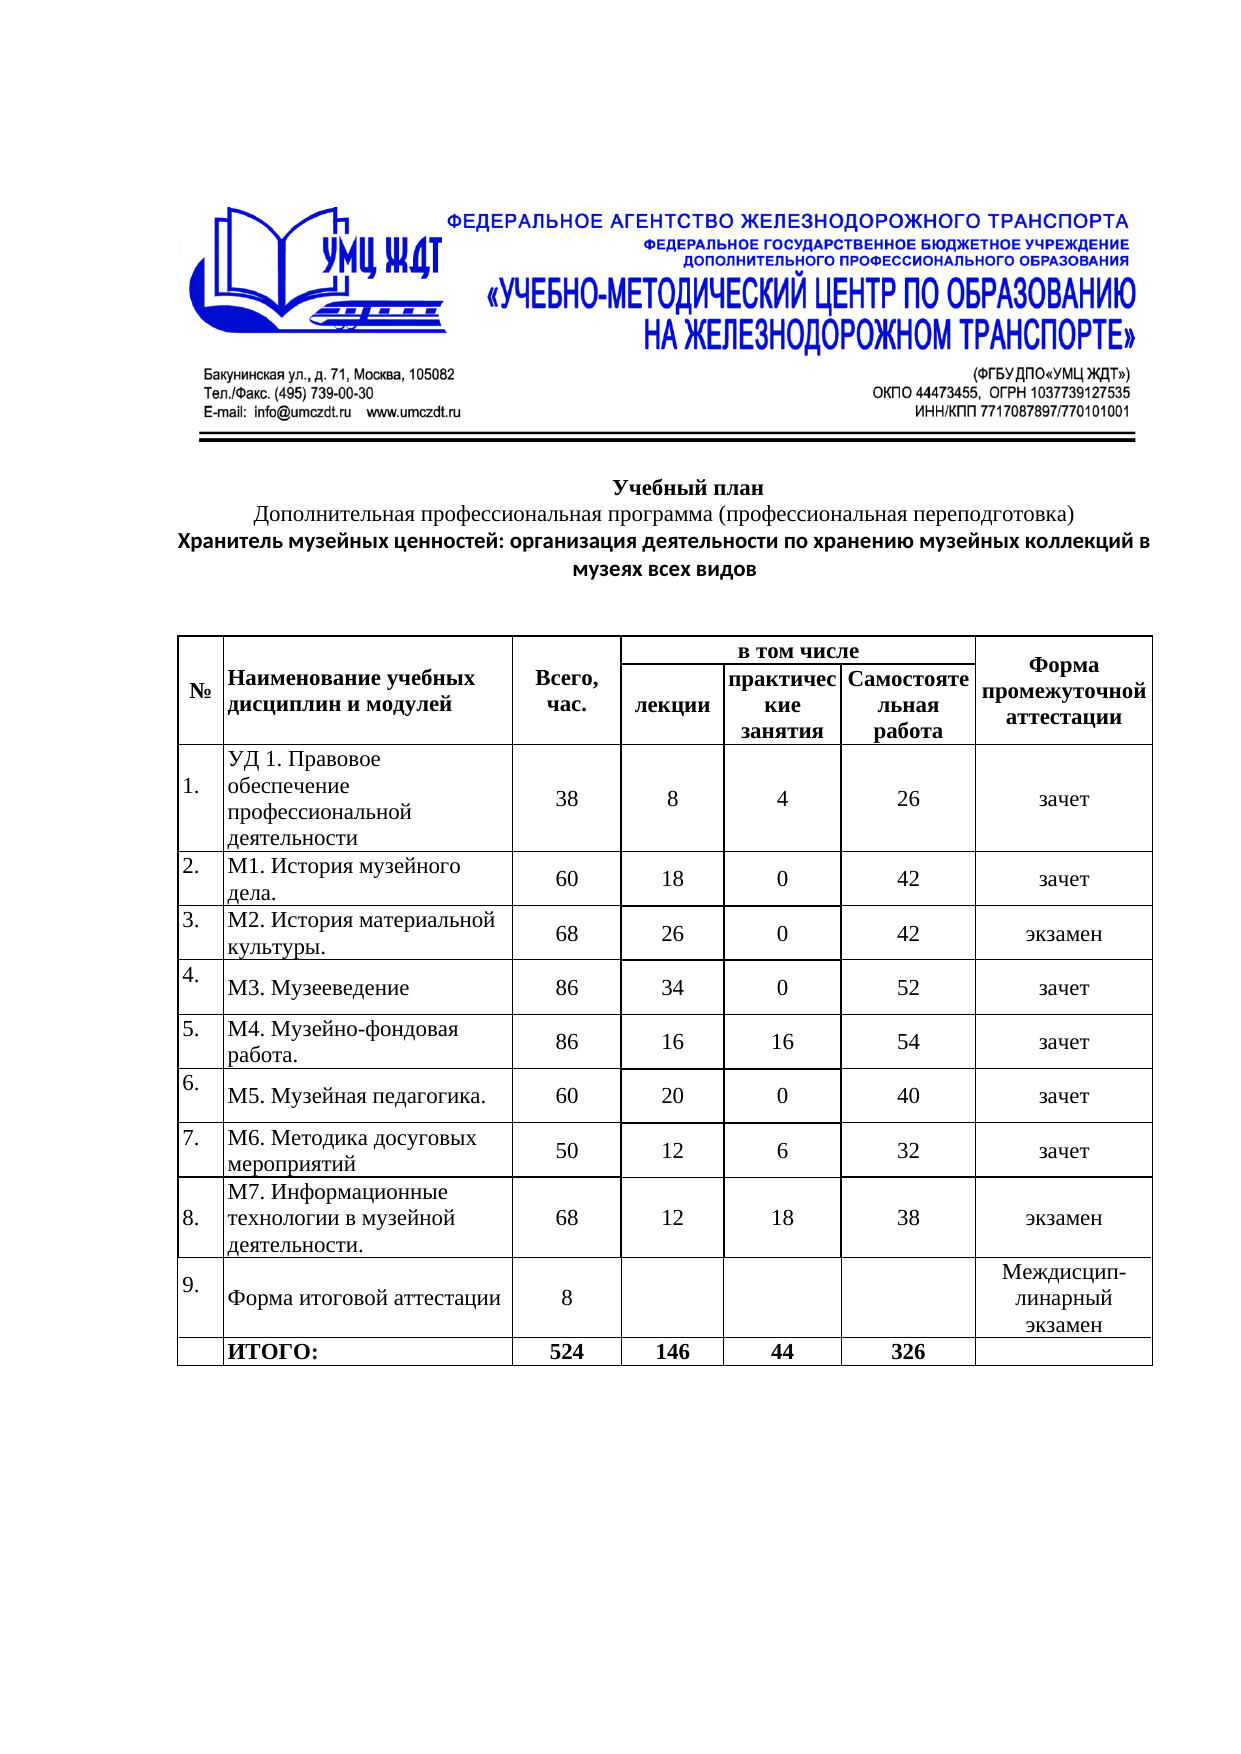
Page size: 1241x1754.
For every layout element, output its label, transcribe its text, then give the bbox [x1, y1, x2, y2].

table_cell М5. Музейная педагогика. [224, 1069, 512, 1122]
table_cell зачет [976, 1123, 1152, 1176]
table_cell 8 [622, 745, 723, 851]
table_cell 4 [725, 745, 840, 851]
table_cell 26 [842, 745, 975, 851]
table_cell 42 [842, 906, 975, 959]
table_cell зачет [976, 1015, 1152, 1068]
table_cell 146 [622, 1338, 723, 1364]
table_cell 524 [513, 1338, 621, 1364]
table_cell 60 [513, 852, 620, 905]
table_cell зачет [976, 960, 1152, 1013]
table_cell 86 [513, 960, 620, 1013]
table_cell 38 [842, 1178, 975, 1257]
table_header № [179, 637, 223, 744]
table_cell 18 [622, 852, 723, 905]
table_cell [1148, 1337, 1152, 1364]
text Хранитель музейных ценностей: организация деятельности по хранению музейных коллекций в музеях всех видов [177, 526, 1152, 582]
text Дополнительная профессиональная программа (профессиональная переподготовка) [177, 500, 1152, 526]
table_cell Форма итоговой аттестации [224, 1258, 512, 1337]
table_cell 34 [622, 961, 723, 1013]
table_cell 326 [842, 1338, 975, 1364]
table_cell М7. Информационные технологии в музейной деятельности. [224, 1178, 512, 1257]
table_cell 54 [842, 1015, 975, 1068]
table_cell лекции [622, 665, 723, 744]
table_cell 12 [622, 1178, 723, 1257]
table_cell 6 [725, 1124, 840, 1176]
table_cell экзамен [976, 906, 1152, 959]
table_cell 68 [513, 1178, 620, 1257]
table_cell [219, 852, 223, 905]
picture [177, 204, 1151, 445]
table_header Всего, час. [513, 637, 620, 744]
table_cell М1. История музейного дела. [224, 852, 512, 905]
table_cell экзамен [976, 1178, 1152, 1257]
table_cell 12 [622, 1124, 723, 1176]
table_cell 40 [842, 1069, 975, 1122]
table_cell зачет [976, 1069, 1152, 1122]
table_cell [976, 1338, 980, 1364]
table_cell 44 [724, 1338, 841, 1364]
table_cell М3. Музееведение [224, 960, 512, 1013]
table_cell 0 [725, 907, 840, 959]
table_cell [219, 1338, 223, 1364]
table_cell 8 [513, 1258, 621, 1337]
table_cell [178, 1337, 182, 1364]
table_cell [219, 1069, 223, 1122]
table_cell 50 [513, 1123, 620, 1176]
table_cell 0 [725, 961, 840, 1013]
table_cell 42 [842, 852, 975, 905]
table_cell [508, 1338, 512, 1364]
table_cell 26 [622, 907, 723, 959]
table_cell Междисцип-линарный экзамен [976, 1257, 1152, 1337]
table_cell 0 [725, 1070, 840, 1122]
table_header Форма промежуточной аттестации [976, 637, 1152, 744]
table_cell [178, 1258, 223, 1337]
table_cell 0 [725, 852, 840, 905]
table_cell [219, 1015, 223, 1068]
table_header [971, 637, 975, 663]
table_cell [622, 1258, 723, 1337]
table_cell [724, 1258, 841, 1337]
table_cell [179, 745, 223, 851]
table_cell 20 [622, 1070, 723, 1122]
table_cell 32 [842, 1123, 975, 1176]
table_cell зачет [976, 745, 1152, 851]
table_cell [179, 1178, 223, 1257]
table_cell [179, 960, 223, 1013]
table_cell 60 [513, 1069, 620, 1122]
table_cell 52 [842, 960, 975, 1013]
table_cell [842, 1258, 975, 1337]
table_cell 68 [513, 906, 620, 959]
table_cell 38 [513, 745, 620, 851]
table_cell 86 [513, 1015, 620, 1068]
table_cell зачет [976, 852, 1152, 905]
table_cell 18 [725, 1178, 840, 1257]
table_cell М6. Методика досуговых мероприятий [224, 1123, 512, 1176]
text Учебный план [224, 474, 1152, 500]
table_cell [179, 906, 223, 959]
table_cell УД 1. Правовое обеспечение профессиональной деятельности [224, 745, 512, 851]
table_cell М2. История материальной культуры. [224, 906, 512, 959]
table_cell 16 [725, 1015, 840, 1068]
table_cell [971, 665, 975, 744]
table_cell [179, 1123, 223, 1176]
table_cell М4. Музейно-фондовая работа. [224, 1015, 512, 1068]
table_cell 16 [622, 1015, 723, 1068]
table_header Наименование учебных дисциплин и модулей [224, 637, 512, 744]
